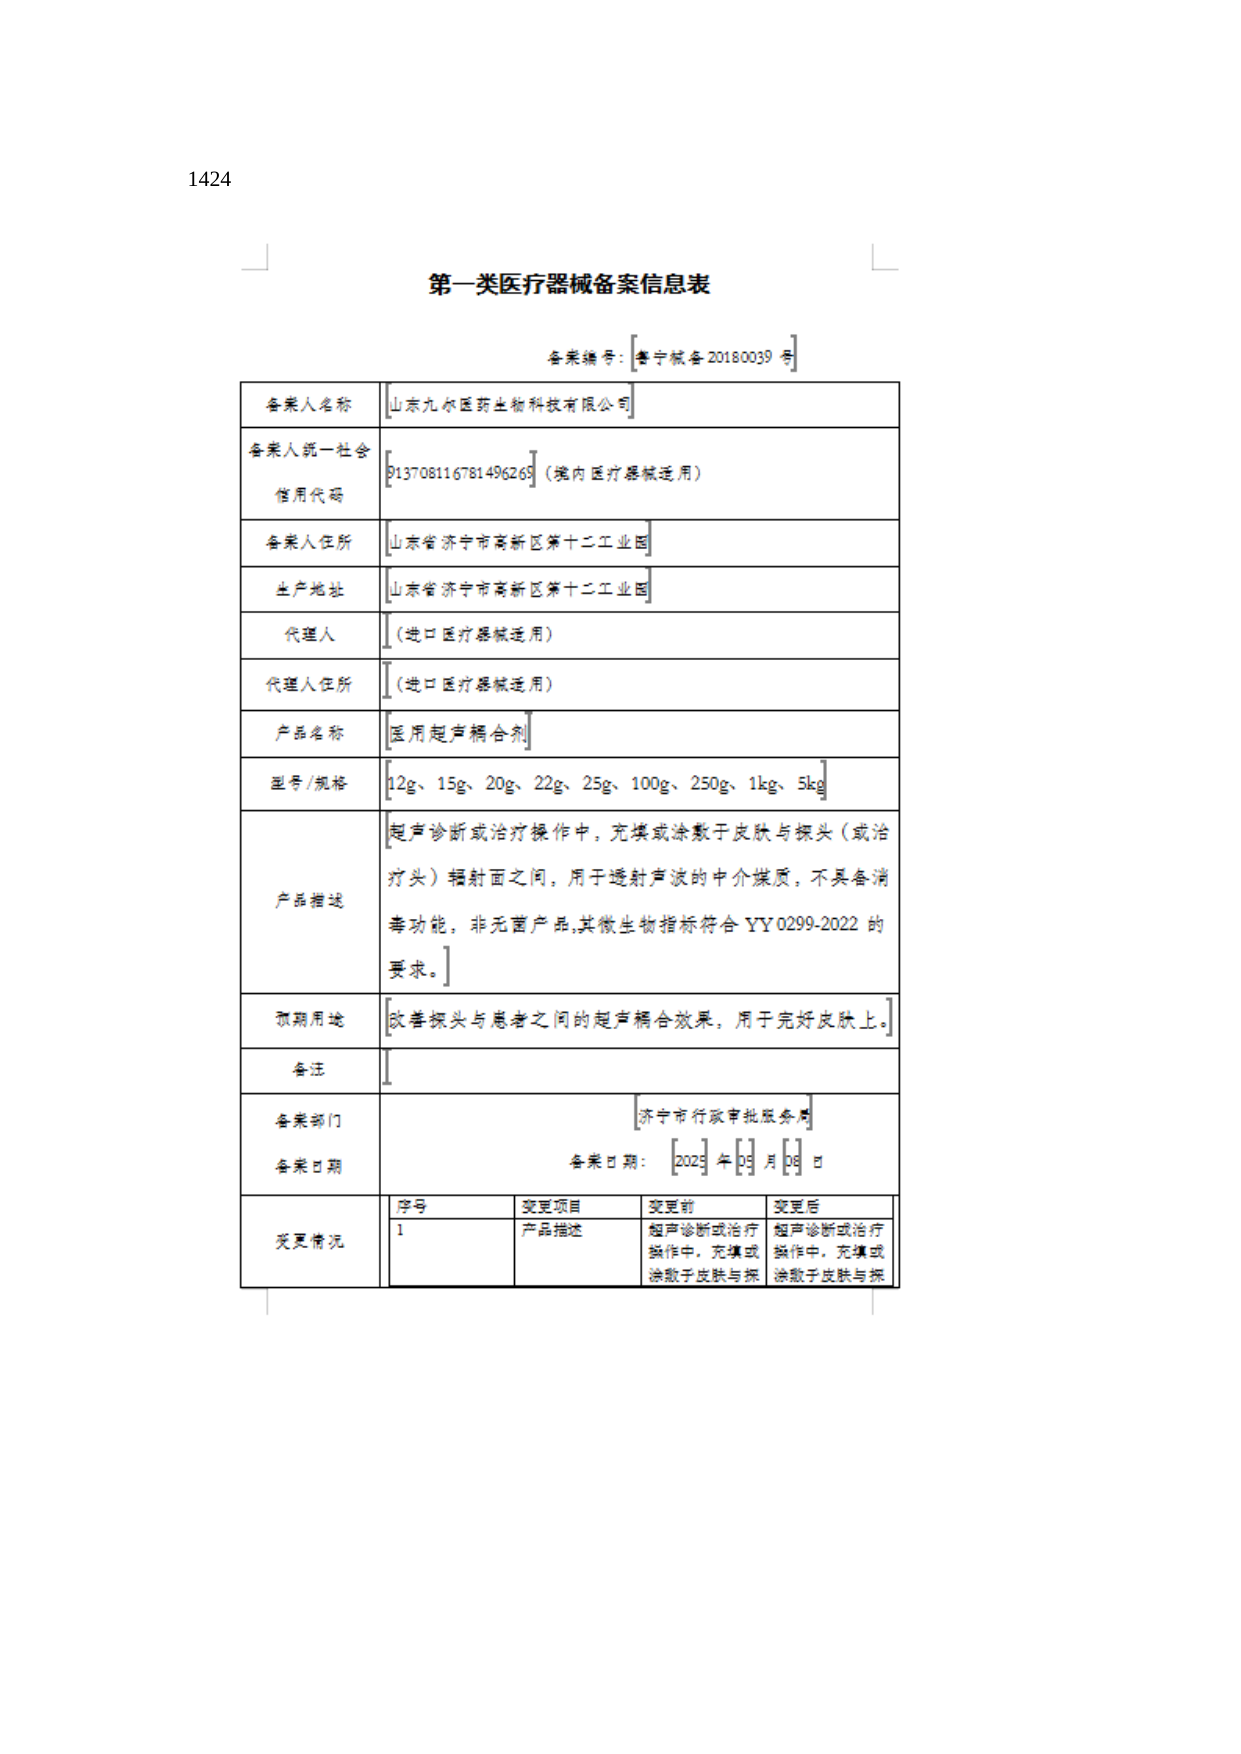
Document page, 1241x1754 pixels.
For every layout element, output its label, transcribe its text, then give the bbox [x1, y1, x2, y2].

text 1424 [187, 162, 1053, 194]
picture [187, 194, 963, 1323]
